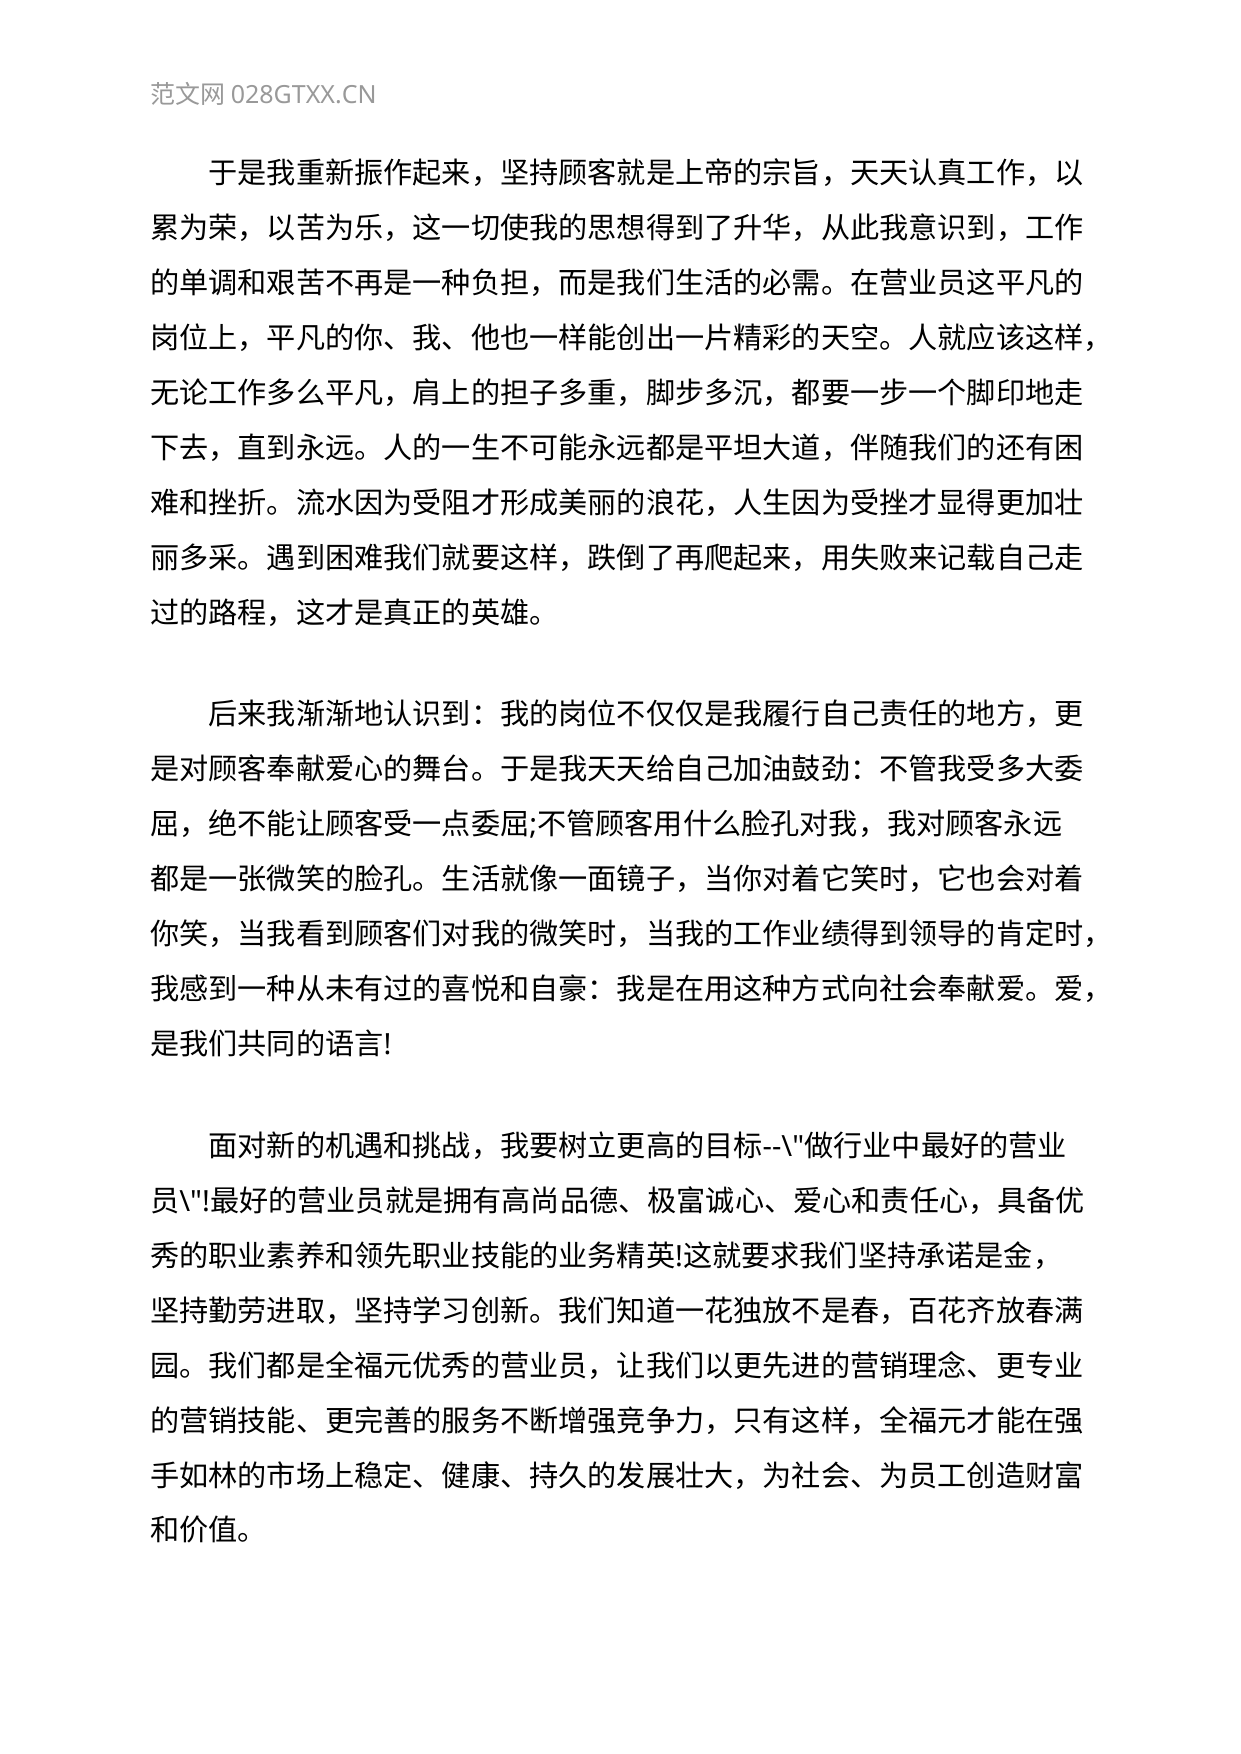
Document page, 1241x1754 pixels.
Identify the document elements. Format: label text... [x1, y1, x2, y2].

text 后来我渐渐地认识到：我的岗位不仅仅是我履行自己责任的地方，更是对顾客奉献爱心的舞台。于是我天天给自己加油鼓劲：不管我受多大委屈，绝不能让顾客受一点委屈;不管顾客用什么脸孔对我，我对顾客永远都是一张微笑的脸孔。生活就像一面镜子，当你对着它笑时，它也会对着你笑，当我看到顾客们对我的微笑时，当我的工作业绩得到领导的肯定时，我感到一种从未有过的喜悦和自豪：我是在用这种方式向社会奉献爱。爱，是我们共同的语言! [150, 691, 1090, 1063]
text 面对新的机遇和挑战，我要树立更高的目标--\"做行业中最好的营业员\"!最好的营业员就是拥有高尚品德、极富诚心、爱心和责任心，具备优秀的职业素养和领先职业技能的业务精英!这就要求我们坚持承诺是金，坚持勤劳进取，坚持学习创新。我们知道一花独放不是春，百花齐放春满园。我们都是全福元优秀的营业员，让我们以更先进的营销理念、更专业的营销技能、更完善的服务不断增强竞争力，只有这样，全福元才能在强手如林的市场上稳定、健康、持久的发展壮大，为社会、为员工创造财富和价值。 [150, 1122, 1090, 1549]
text 于是我重新振作起来，坚持顾客就是上帝的宗旨，天天认真工作，以累为荣，以苦为乐，这一切使我的思想得到了升华，从此我意识到，工作的单调和艰苦不再是一种负担，而是我们生活的必需。在营业员这平凡的岗位上，平凡的你、我、他也一样能创出一片精彩的天空。人就应该这样，无论工作多么平凡，肩上的担子多重，脚步多沉，都要一步一个脚印地走下去，直到永远。人的一生不可能永远都是平坦大道，伴随我们的还有困难和挫折。流水因为受阻才形成美丽的浪花，人生因为受挫才显得更加壮丽多采。遇到困难我们就要这样，跌倒了再爬起来，用失败来记载自己走过的路程，这才是真正的英雄。 [150, 150, 1090, 631]
